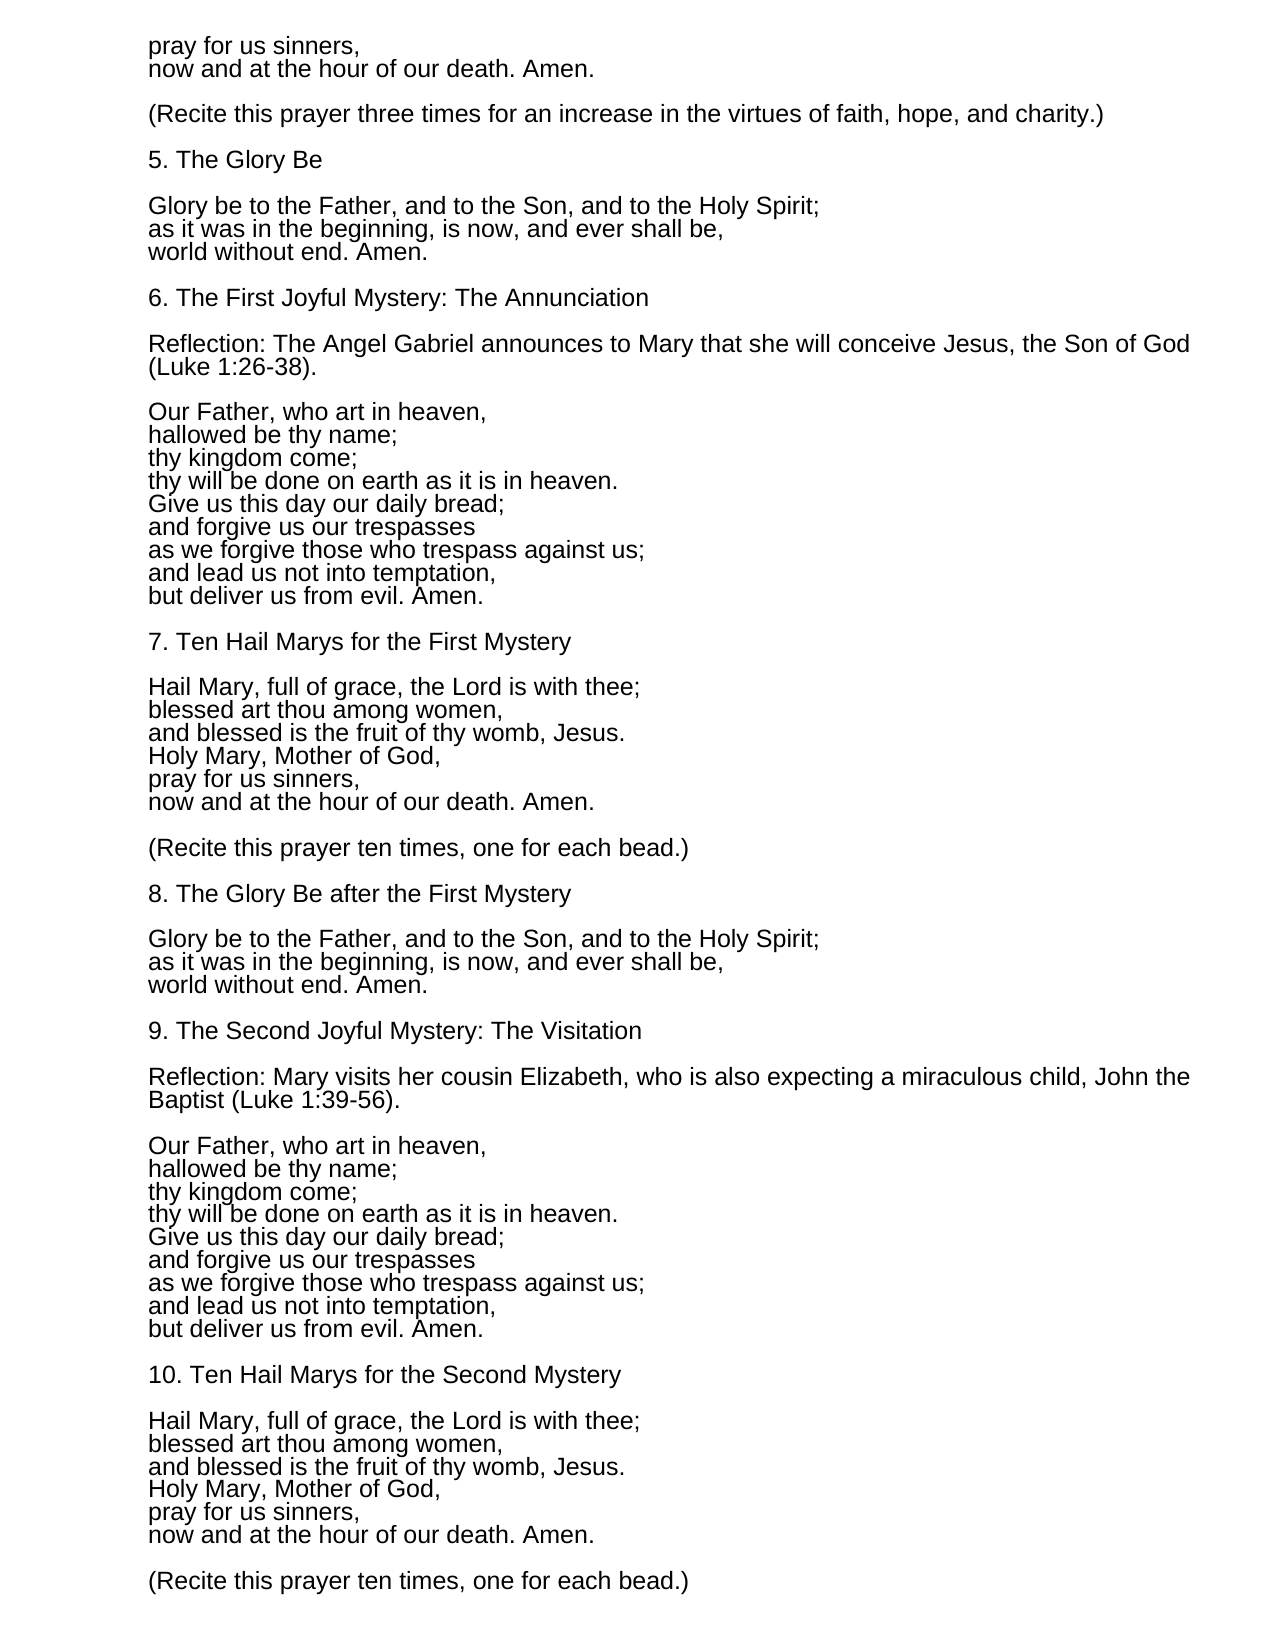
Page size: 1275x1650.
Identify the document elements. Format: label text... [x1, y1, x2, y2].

text 10. Ten Hail Marys for the Second Mystery [148, 1365, 1223, 1388]
text thy will be done on earth as it is in heaven. [148, 1204, 1223, 1227]
text 7. Ten Hail Marys for the First Mystery [148, 632, 1223, 654]
text thy kingdom come; [148, 1182, 1223, 1204]
text now and at the hour of our death. Amen. [148, 1525, 1223, 1548]
text (Recite this prayer ten times, one for each bead.) [683, 838, 1223, 861]
text Glory be to the Father, and to the Son, and to the Holy Spirit; [148, 196, 1223, 219]
text but deliver us from evil. Amen. [148, 1319, 1223, 1342]
text Reflection: Mary visits her cousin Elizabeth, who is also expecting a miraculous child, John the Baptist (Luke 1:39-56). [148, 1067, 1223, 1113]
text now and at the hour of our death. Amen. [148, 792, 1223, 815]
text Reflection: The Angel Gabriel announces to Mary that she will conceive Jesus, the Son of God (Luke 1:26-38). [148, 334, 1223, 379]
text thy will be done on earth as it is in heaven. [148, 471, 1223, 494]
text and lead us not into temptation, [148, 1296, 1223, 1319]
text as we forgive those who trespass against us; [148, 540, 1223, 563]
text (Recite this prayer three times for an increase in the virtues of faith, hope, and charity.) [152, 104, 1100, 127]
text (Recite this prayer ten times, one for each bead.) [683, 1571, 1223, 1594]
text pray for us sinners, [148, 769, 1223, 792]
text 6. The First Joyful Mystery: The Annunciation [148, 288, 1223, 311]
text Hail Mary, full of grace, the Lord is with thee; [148, 677, 1223, 700]
text thy kingdom come; [148, 448, 1223, 471]
text as it was in the beginning, is now, and ever shall be, [148, 952, 1223, 975]
text Our Father, who art in heaven, [148, 402, 1223, 425]
text world without end. Amen. [148, 975, 1223, 998]
text 9. The Second Joyful Mystery: The Visitation [148, 1021, 1223, 1044]
text Holy Mary, Mother of God, [148, 746, 1223, 769]
text Give us this day our daily bread; [148, 494, 1223, 517]
text pray for us sinners, [148, 1502, 1223, 1525]
text blessed art thou among women, [148, 1434, 1223, 1457]
text hallowed be thy name; [148, 1159, 1223, 1182]
text Hail Mary, full of grace, the Lord is with thee; [148, 1411, 1223, 1434]
text 5. The Glory Be [148, 150, 1223, 173]
text Our Father, who art in heaven, [148, 1136, 1223, 1159]
text and forgive us our trespasses [148, 1250, 1223, 1273]
text and blessed is the fruit of thy womb, Jesus. [148, 1457, 1223, 1479]
text Give us this day our daily bread; [148, 1227, 1223, 1250]
text but deliver us from evil. Amen. [148, 586, 1223, 609]
text blessed art thou among women, [148, 700, 1223, 723]
text Holy Mary, Mother of God, [148, 1479, 1223, 1502]
text Glory be to the Father, and to the Son, and to the Holy Spirit; [148, 929, 1223, 952]
text as it was in the beginning, is now, and ever shall be, [148, 219, 1223, 242]
text pray for us sinners, [148, 36, 1223, 59]
text hallowed be thy name; [148, 425, 1223, 448]
text as we forgive those who trespass against us; [148, 1273, 1223, 1296]
text and lead us not into temptation, [148, 563, 1223, 586]
text 8. The Glory Be after the First Mystery [148, 884, 1223, 907]
text (Recite this prayer ten times, one for each bead.) [152, 838, 685, 861]
text world without end. Amen. [148, 242, 1223, 265]
text and blessed is the fruit of thy womb, Jesus. [148, 723, 1223, 746]
text now and at the hour of our death. Amen. [148, 59, 1223, 82]
text (Recite this prayer ten times, one for each bead.) [152, 1571, 685, 1594]
text and forgive us our trespasses [148, 517, 1223, 540]
